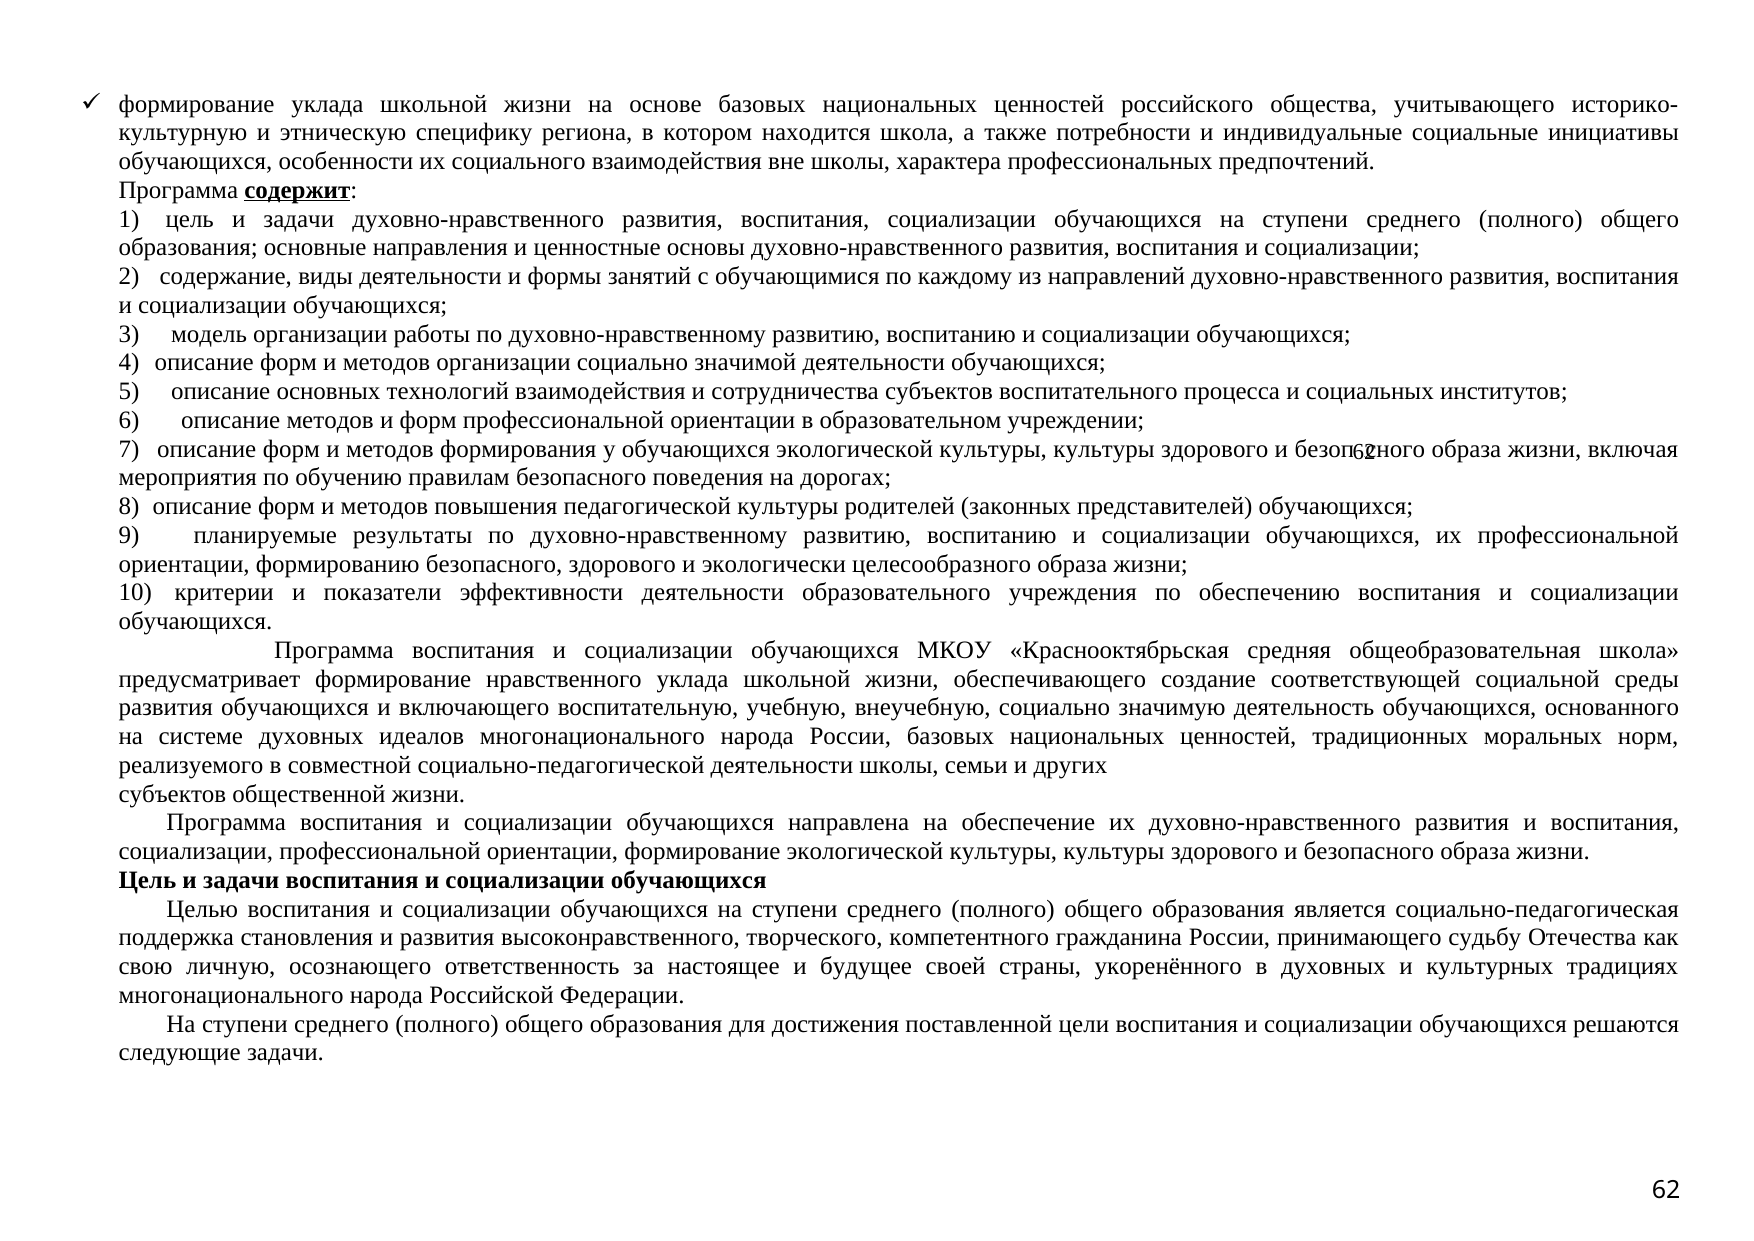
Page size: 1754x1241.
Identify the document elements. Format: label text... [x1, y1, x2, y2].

text Программа содержит: [118, 175, 1680, 204]
list описание форм и методов организации социально значимой деятельности обучающихся; [118, 347, 1680, 376]
text На ступени среднего (полного) общего образования для достижения поставленной цели воспитания и социализации обучающихся решаются следующие задачи. [118, 1009, 1680, 1066]
list содержание, виды деятельности и формы занятий с обучающимися по каждому из направлений духовно-нравственного развития, воспитания и социализации обучающихся; [118, 261, 1680, 319]
list описание форм и методов формирования у обучающихся экологической культуры, культуры здорового и безопасного образа жизни, включая мероприятия по обучению правилам безопасного поведения на дорогах; [118, 434, 1680, 491]
list описание основных технологий взаимодействия и сотрудничества субъектов воспитательного процесса и социальных институтов; [118, 376, 1680, 405]
list формирование уклада школьной жизни на основе базовых национальных ценностей российского общества, учитывающего историко-культурную и этническую специфику региона, в котором находится школа, а также потребности и индивидуальные социальные инициативы обучающихся, особенности их социального взаимодействия вне школы, характера профессиональных предпочтений. [81, 89, 1680, 175]
text Цель и задачи воспитания и социализации обучающихся [118, 865, 1680, 894]
text Программа воспитания и социализации обучающихся направлена на обеспечение их духовно-нравственного развития и воспитания, социализации, профессиональной ориентации, формирование экологической культуры, культуры здорового и безопасного образа жизни. [118, 807, 1680, 865]
text Целью воспитания и социализации обучающихся на ступени среднего (полного) общего образования является социально-педагогическая поддержка становления и развития высоконравственного, творческого, компетентного гражданина России, принимающего судьбу Отечества как свою личную, осознающего ответственность за настоящее и будущее своей страны, укоренённого в духовных и культурных традициях многонационального народа Российской Федерации. [118, 894, 1680, 1009]
list планируемые результаты по духовно-нравственному развитию, воспитанию и социализации обучающихся, их профессиональной ориентации, формированию безопасного, здорового и экологически целесообразного образа жизни; [118, 520, 1680, 577]
list описание форм и методов повышения педагогической культуры родителей (законных представителей) обучающихся; [118, 491, 1680, 520]
list модель организации работы по духовно-нравственному развитию, воспитанию и социализации обучающихся; [118, 319, 1680, 347]
list цель и задачи духовно-нравственного развития, воспитания, социализации обучающихся на ступени среднего (полного) общего образования; основные направления и ценностные основы духовно-нравственного развития, воспитания и социализации; [118, 204, 1680, 261]
list критерии и показатели эффективности деятельности образовательного учреждения по обеспечению воспитания и социализации обучающихся. [118, 577, 1680, 635]
text Программа воспитания и социализации обучающихся МКОУ «Краснооктябрьская средняя общеобразовательная школа» предусматривает формирование нравственного уклада школьной жизни, обеспечивающего создание соответствующей социальной среды развития обучающихся и включающего воспитательную, учебную, внеучебную, социально значимую деятельность обучающихся, основанного на системе духовных идеалов многонационального народа России, базовых национальных ценностей, традиционных моральных норм, реализуемого в совместной социально-педагогической деятельности школы, семьи и других [118, 635, 1680, 779]
text субъектов общественной жизни. [118, 779, 1680, 807]
list описание методов и форм профессиональной ориентации в образовательном учреждении; [118, 405, 1680, 434]
